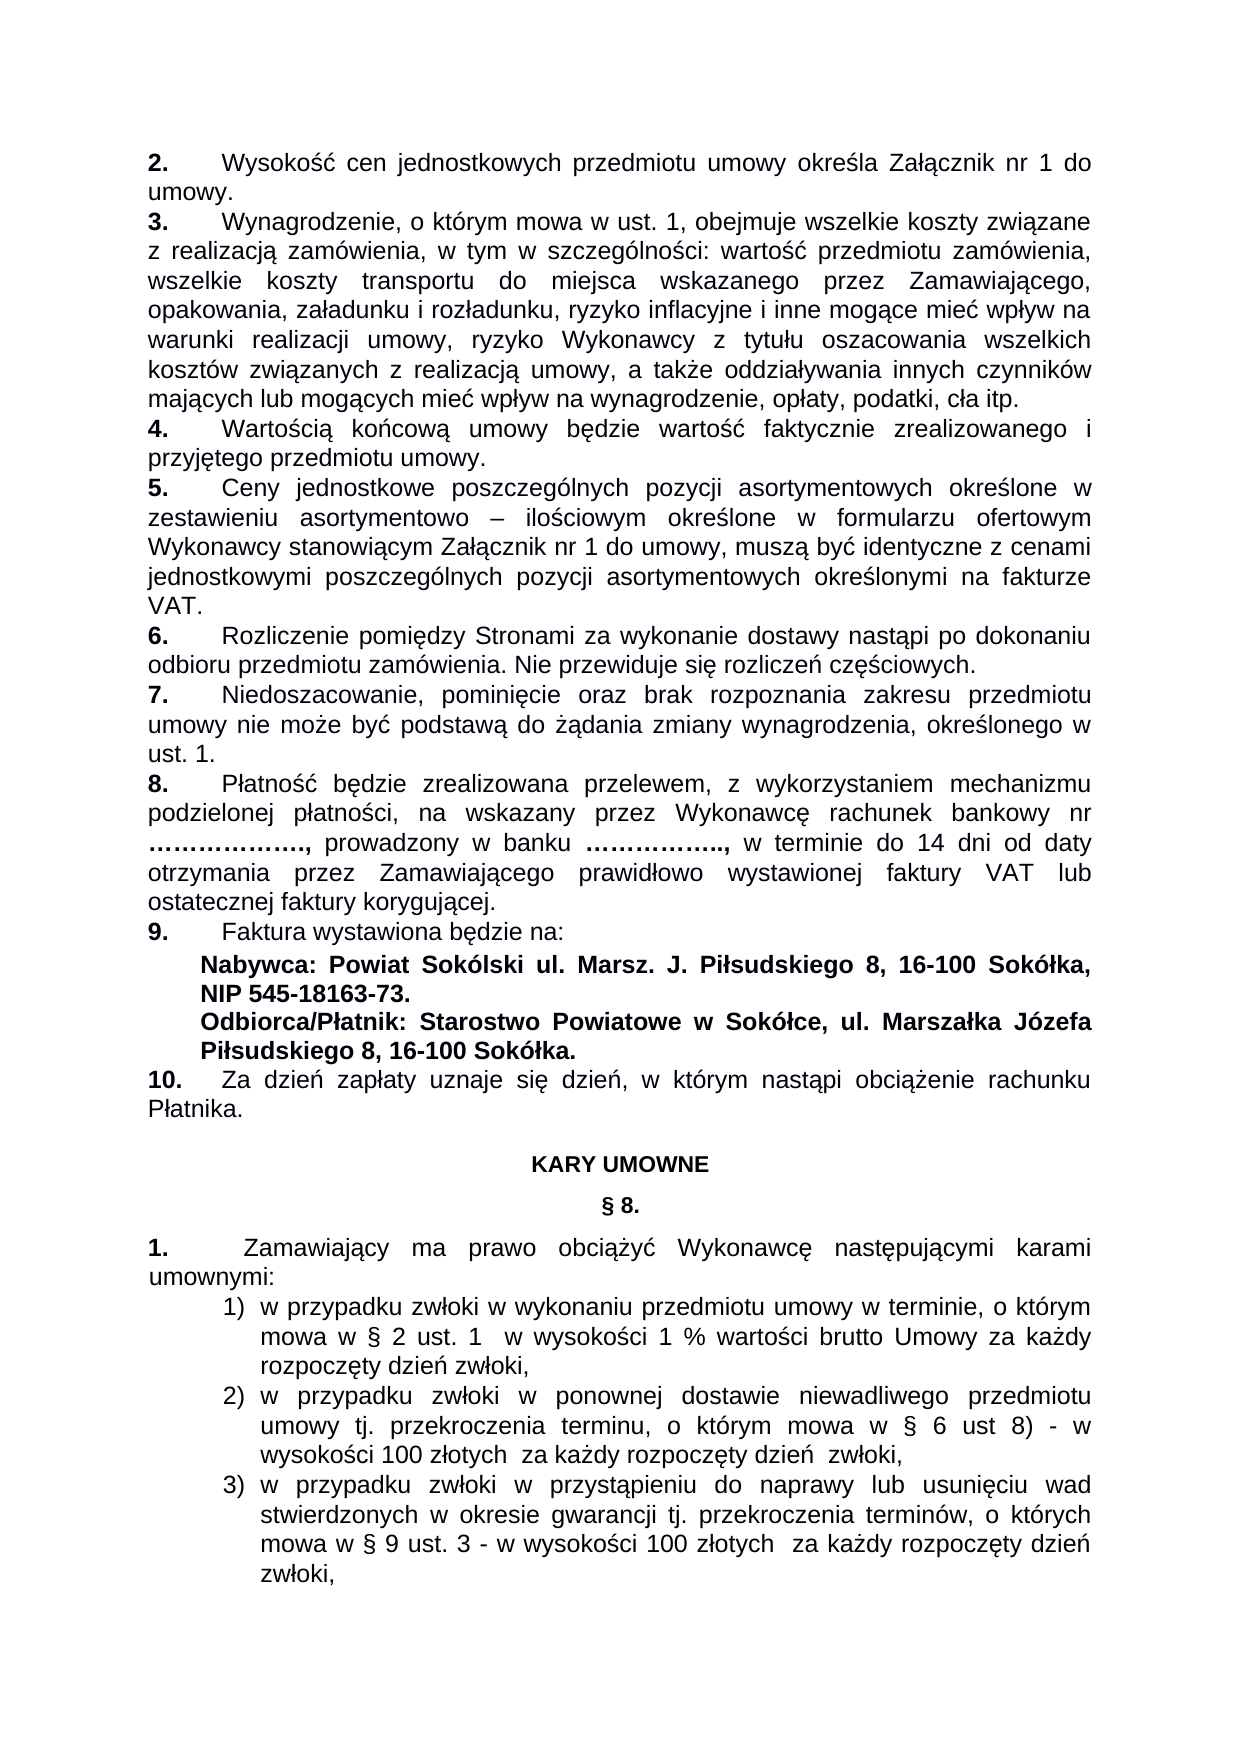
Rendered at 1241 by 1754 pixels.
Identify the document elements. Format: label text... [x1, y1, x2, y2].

list Ceny jednostkowe poszczególnych pozycji asortymentowych określone w zestawieniu asortymentowo – ilościowym określone w formularzu ofertowym Wykonawcy stanowiącym Załącznik nr 1 do umowy, muszą być identyczne z cenami jednostkowymi poszczególnych pozycji asortymentowych określonymi na fakturze VAT. [148, 473, 1093, 620]
text Odbiorca/Płatnik: Starostwo Powiatowe w Sokółce, ul. Marszałka Józefa Piłsudskiego 8, 16-100 Sokółka. [200, 1007, 1093, 1065]
list Wartością końcową umowy będzie wartość faktycznie zrealizowanego i przyjętego przedmiotu umowy. [148, 414, 1093, 472]
list w przypadku zwłoki w wykonaniu przedmiotu umowy w terminie, o którym mowa w § 2 ust. 1 w wysokości 1 % wartości brutto Umowy za każdy rozpoczęty dzień zwłoki, [223, 1292, 1093, 1380]
list Wysokość cen jednostkowych przedmiotu umowy określa Załącznik nr 1 do umowy. [148, 148, 1093, 206]
list Za dzień zapłaty uznaje się dzień, w którym nastąpi obciążenie rachunku Płatnika. [148, 1065, 1093, 1122]
list Płatność będzie zrealizowana przelewem, z wykorzystaniem mechanizmu podzielonej płatności, na wskazany przez Wykonawcę rachunek bankowy nr ………………., prowadzony w banku …………….., w terminie do 14 dni od daty otrzymania przez Zamawiającego prawidłowo wystawionej faktury VAT lub ostatecznej faktury korygującej. [148, 769, 1093, 916]
list Wynagrodzenie, o którym mowa w ust. 1, obejmuje wszelkie koszty związane z realizacją zamówienia, w tym w szczególności: wartość przedmiotu zamówienia, wszelkie koszty transportu do miejsca wskazanego przez Zamawiającego, opakowania, załadunku i rozładunku, ryzyko inflacyjne i inne mogące mieć wpływ na warunki realizacji umowy, ryzyko Wykonawcy z tytułu oszacowania wszelkich kosztów związanych z realizacją umowy, a także oddziaływania innych czynników mających lub mogących mieć wpływ na wynagrodzenie, opłaty, podatki, cła itp. [148, 207, 1093, 413]
text Nabywca: Powiat Sokólski ul. Marsz. J. Piłsudskiego 8, 16-100 Sokółka, NIP 545-18163-73. [200, 950, 1093, 1007]
list Niedoszacowanie, pominięcie oraz brak rozpoznania zakresu przedmiotu umowy nie może być podstawą do żądania zmiany wynagrodzenia, określonego w ust. 1. [148, 680, 1093, 768]
list w przypadku zwłoki w przystąpieniu do naprawy lub usunięciu wad stwierdzonych w okresie gwarancji tj. przekroczenia terminów, o których mowa w § 9 ust. 3 - w wysokości 100 złotych za każdy rozpoczęty dzień zwłoki, [223, 1470, 1093, 1588]
list Faktura wystawiona będzie na: [148, 917, 1093, 946]
list Rozliczenie pomiędzy Stronami za wykonanie dostawy nastąpi po dokonaniu odbioru przedmiotu zamówienia. Nie przewiduje się rozliczeń częściowych. [148, 621, 1093, 679]
list w przypadku zwłoki w ponownej dostawie niewadliwego przedmiotu umowy tj. przekroczenia terminu, o którym mowa w § 6 ust 8) - w wysokości 100 złotych za każdy rozpoczęty dzień zwłoki, [223, 1381, 1093, 1469]
list Zamawiający ma prawo obciążyć Wykonawcę następującymi karami umownymi: [148, 1233, 1093, 1291]
text § 8. [178, 1192, 1063, 1218]
text KARY UMOWNE [178, 1151, 1063, 1177]
